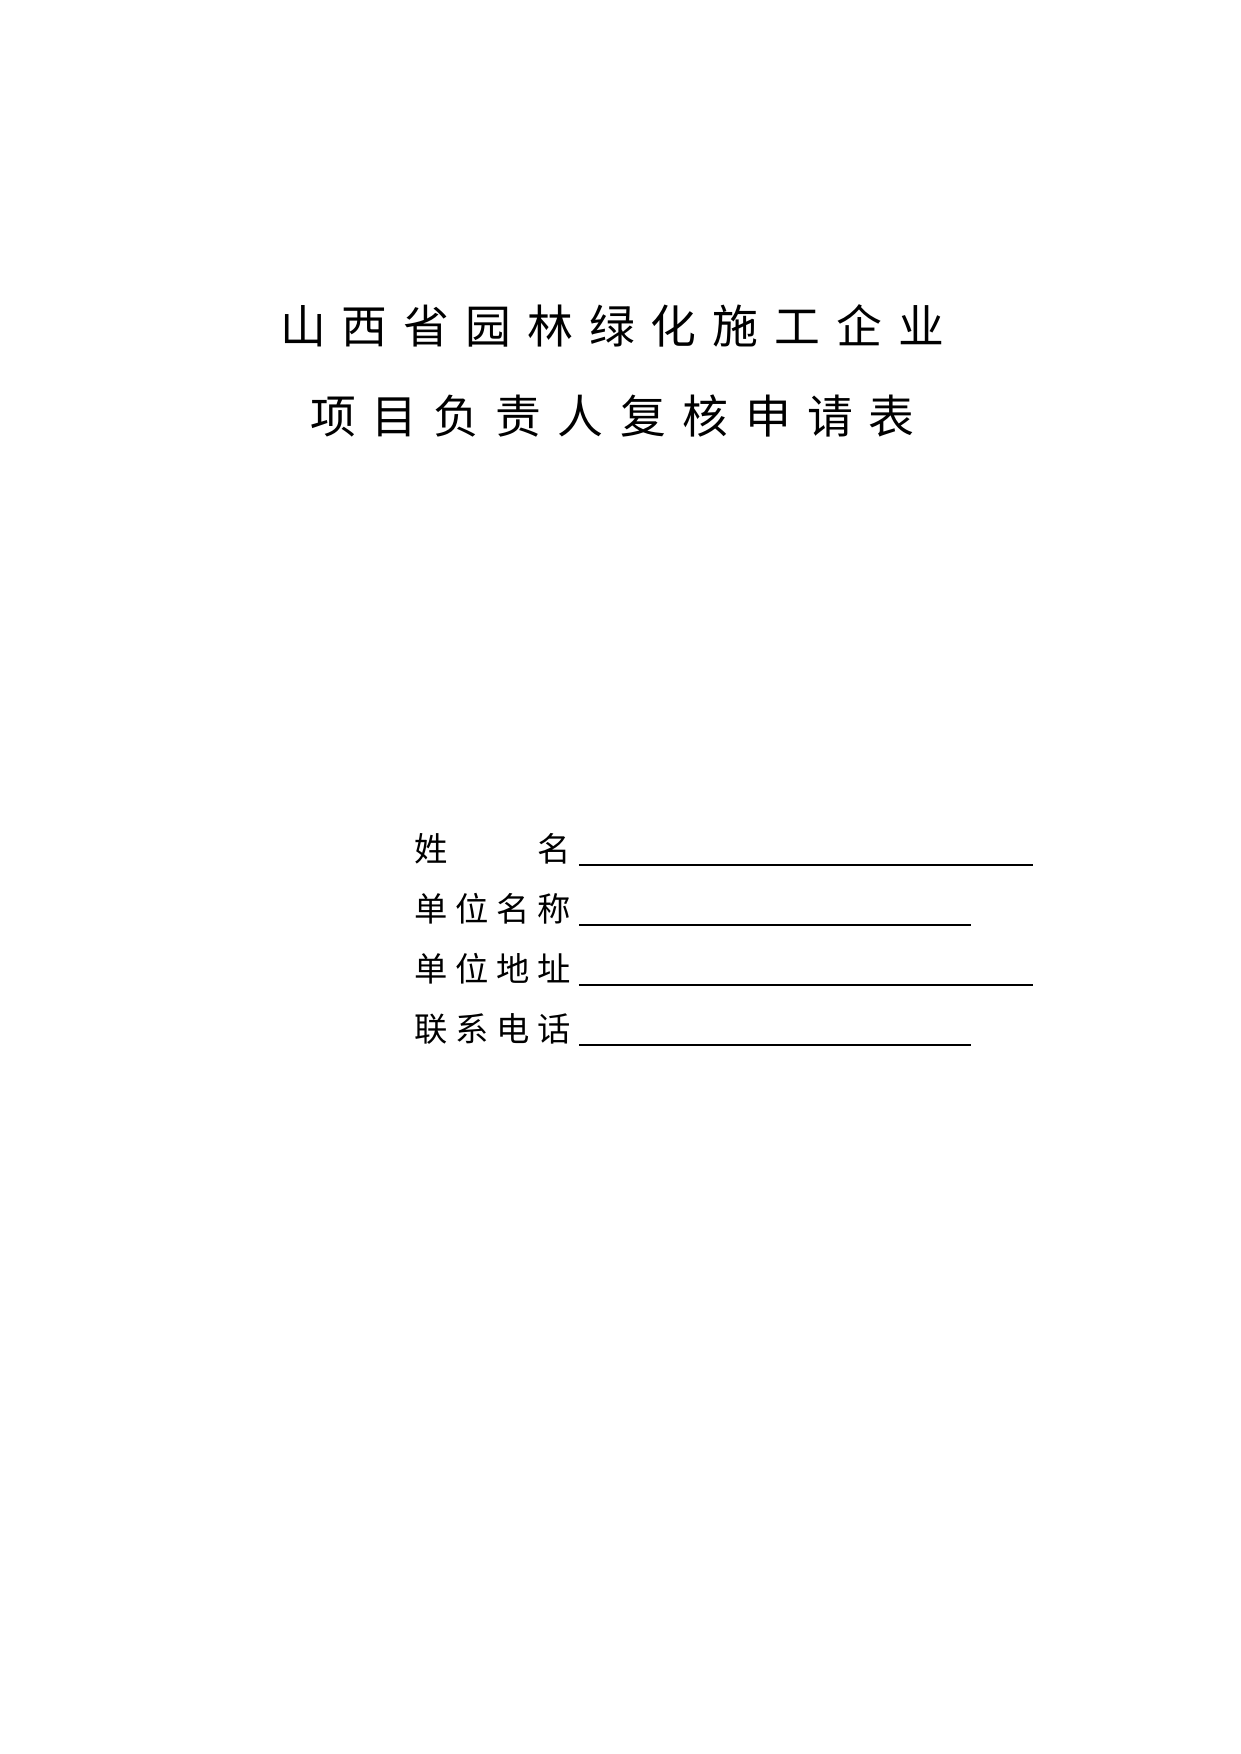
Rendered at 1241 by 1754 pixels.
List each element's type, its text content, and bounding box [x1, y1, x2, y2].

text 项目负责人复核申请表 [165, 369, 1075, 458]
text 单位名称 [165, 877, 1075, 937]
text 联系电话 [165, 997, 1075, 1056]
text 姓 名 [165, 817, 1075, 877]
text 山西省园林绿化施工企业 [165, 279, 1075, 369]
text 单位地址 [165, 937, 1075, 997]
